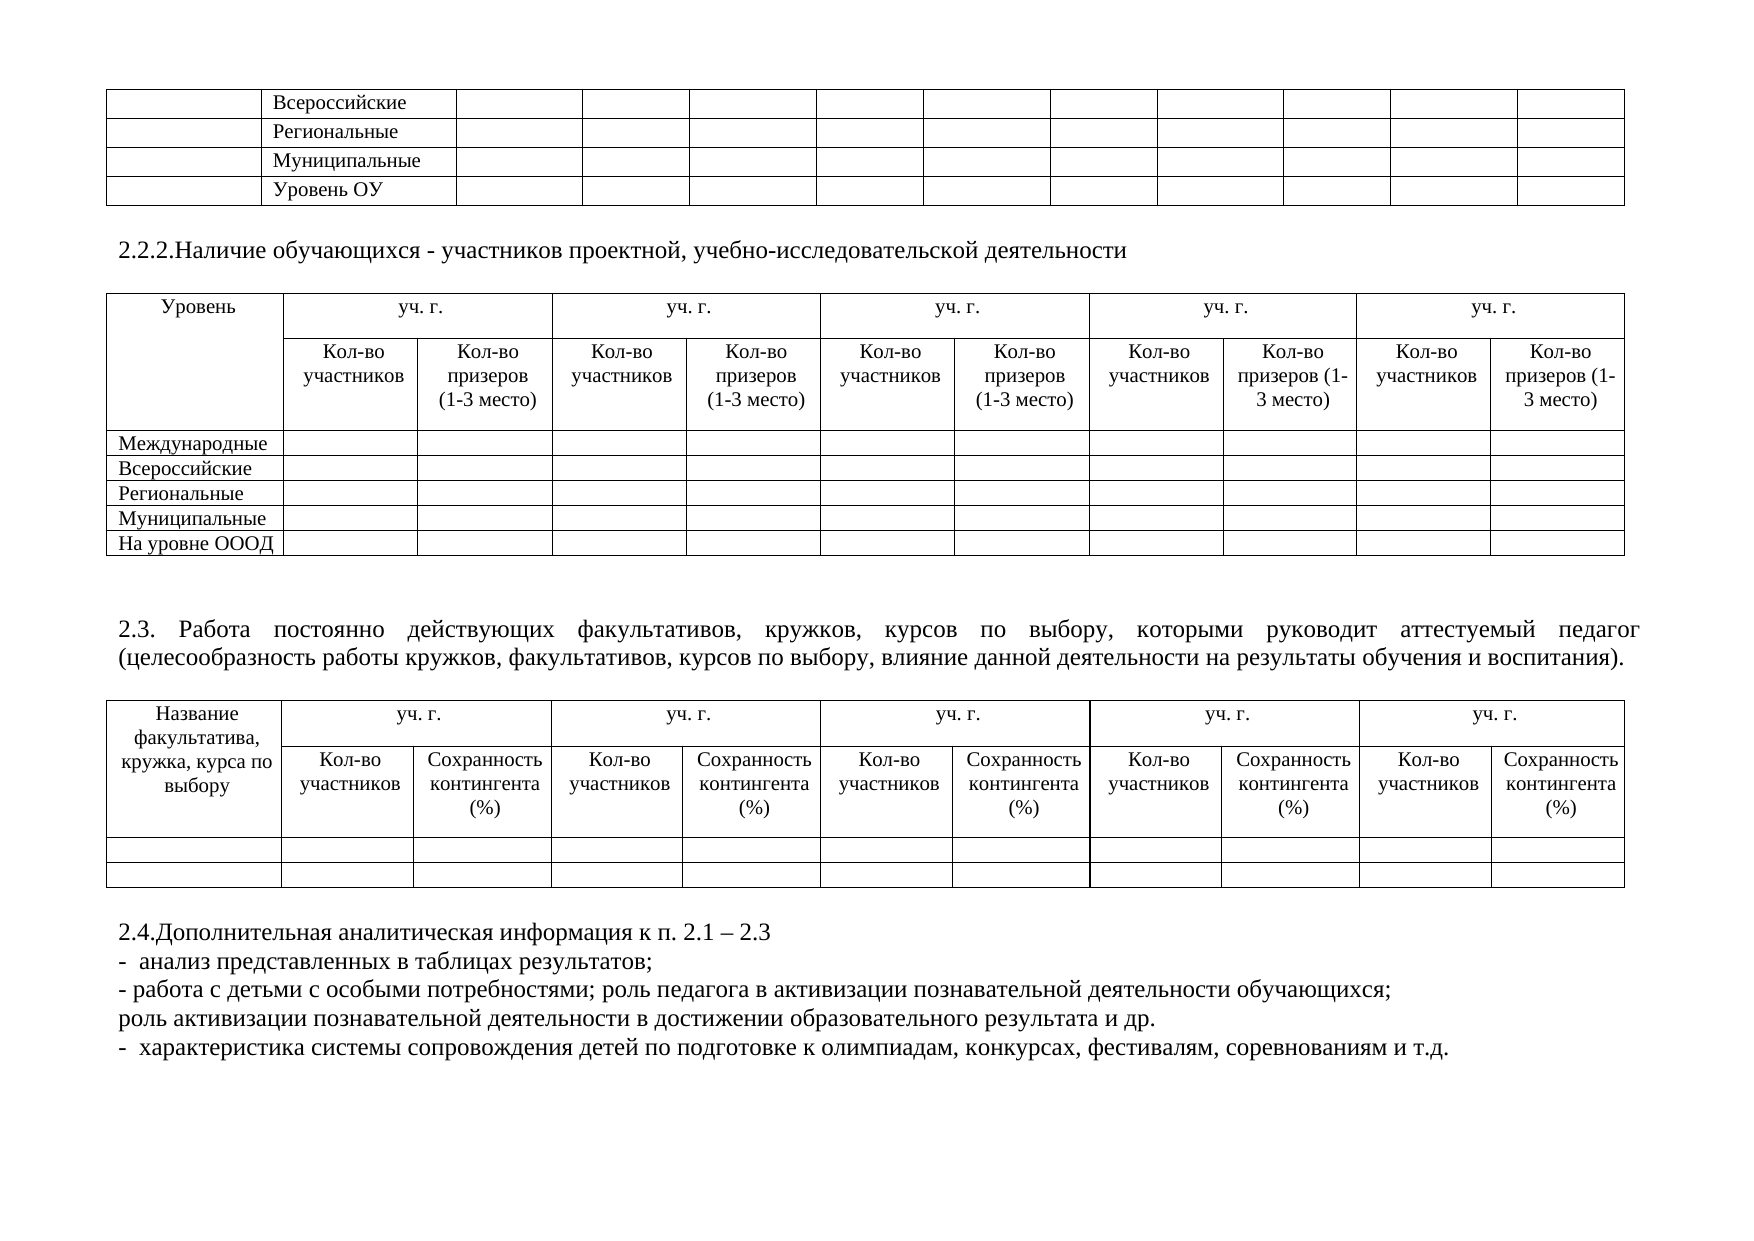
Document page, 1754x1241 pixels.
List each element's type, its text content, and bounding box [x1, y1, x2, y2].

table_header уч. г. [282, 701, 551, 746]
table_cell [107, 177, 261, 205]
table_cell [955, 506, 1089, 530]
table_cell Сохранность контингента (%) [414, 747, 551, 837]
table_cell [1357, 531, 1490, 555]
table_cell [817, 177, 923, 205]
table_cell [955, 481, 1089, 505]
table_cell [1224, 456, 1356, 480]
table_cell [107, 148, 261, 176]
table_cell [1391, 148, 1517, 176]
table_cell Всероссийские [107, 456, 283, 480]
table_cell [1518, 90, 1624, 118]
table_cell [553, 431, 686, 455]
table_cell Кол-во участников [821, 339, 954, 429]
text роль активизации познавательной деятельности в достижении образовательного результата и др. [118, 1003, 1647, 1032]
table_cell [1518, 177, 1624, 205]
table_cell [687, 506, 820, 530]
table_cell [457, 90, 582, 118]
table_cell [553, 456, 686, 480]
table_cell [955, 531, 1089, 555]
text 2.3. Работа постоянно действующих факультативов, кружков, курсов по выбору, которыми руководит аттестуемый педагог (целесообразность работы кружков, факультативов, курсов по выбору, влияние данной деятельности на результаты обучения и воспитания). [118, 614, 1641, 671]
table_cell Кол-во призеров (1-3 место) [955, 339, 1089, 429]
table_cell [821, 838, 952, 862]
text 2.2.2.Наличие обучающихся - участников проектной, учебно-исследовательской деятельности [118, 235, 1641, 264]
table_cell [955, 431, 1089, 455]
table_cell [1051, 119, 1157, 147]
table_cell [821, 863, 952, 887]
table_cell Муниципальные [107, 506, 283, 530]
table_header уч. г. [553, 294, 820, 338]
table_cell [1090, 431, 1223, 455]
table_cell [1391, 177, 1517, 205]
table_header уч. г. [284, 294, 552, 338]
table_cell [1357, 481, 1490, 505]
table_cell [817, 148, 923, 176]
table_cell [1518, 119, 1624, 147]
table_cell [955, 456, 1089, 480]
table_cell Региональные [262, 119, 456, 147]
table_cell [1360, 863, 1491, 887]
table_cell [418, 506, 552, 530]
table_cell [690, 148, 816, 176]
table_cell Кол-во участников [553, 339, 686, 429]
table_cell Международные [107, 431, 283, 455]
text - анализ представленных в таблицах результатов; [118, 946, 1631, 974]
table_cell [414, 863, 551, 887]
table_cell [1090, 506, 1223, 530]
table_cell [282, 838, 413, 862]
table_cell [418, 456, 552, 480]
table_cell [687, 431, 820, 455]
table_header уч. г. [821, 294, 1089, 338]
table_cell [457, 119, 582, 147]
table_cell [1051, 90, 1157, 118]
table_cell [1158, 177, 1283, 205]
table_cell [284, 506, 417, 530]
table_cell Сохранность контингента (%) [1222, 747, 1359, 837]
table_cell Кол-во призеров (1-3 место) [687, 339, 820, 429]
table_cell [1051, 148, 1157, 176]
table_cell [687, 456, 820, 480]
text 2.4.Дополнительная аналитическая информация к п. 2.1 – 2.3 [118, 917, 1647, 946]
table_cell Сохранность контингента (%) [1492, 747, 1624, 837]
table_cell [1224, 531, 1356, 555]
table_cell [1158, 148, 1283, 176]
table_cell [1518, 148, 1624, 176]
table_cell [821, 506, 954, 530]
text - работа с детьми с особыми потребностями; роль педагога в активизации познавательной деятельности обучающихся; [118, 974, 1647, 1003]
table_cell [1284, 148, 1390, 176]
table_cell [1357, 456, 1490, 480]
table_cell [1357, 431, 1490, 455]
table_cell [1091, 863, 1221, 887]
table_cell [1391, 119, 1517, 147]
table_cell На уровне ОООД [107, 531, 283, 555]
table_cell [1224, 481, 1356, 505]
table_cell [817, 90, 923, 118]
table_header уч. г. [821, 701, 1089, 746]
table_cell [924, 148, 1050, 176]
table_cell Региональные [107, 481, 283, 505]
table_cell Кол-во участников [1360, 747, 1491, 837]
table_header уч. г. [1360, 701, 1624, 746]
table_cell [284, 531, 417, 555]
text - характеристика системы сопровождения детей по подготовке к олимпиадам, конкурсах, фестивалям, соревнованиям и т.д. [118, 1032, 1647, 1061]
table_cell [553, 506, 686, 530]
table_cell [1284, 177, 1390, 205]
table_cell [284, 431, 417, 455]
table_cell [683, 863, 820, 887]
table_cell Сохранность контингента (%) [683, 747, 820, 837]
table_cell [1491, 431, 1624, 455]
table_cell [953, 863, 1089, 887]
table_header уч. г. [552, 701, 820, 746]
table_cell [1158, 119, 1283, 147]
table_cell [282, 863, 413, 887]
table_cell Кол-во участников [821, 747, 952, 837]
table_cell [284, 481, 417, 505]
table_cell [553, 481, 686, 505]
table_cell [817, 119, 923, 147]
table_cell [683, 838, 820, 862]
table_cell [1224, 431, 1356, 455]
table_cell [418, 431, 552, 455]
table_cell [1222, 838, 1359, 862]
table_cell [924, 119, 1050, 147]
table_cell [583, 119, 689, 147]
table_cell [583, 177, 689, 205]
table_cell Сохранность контингента (%) [953, 747, 1089, 837]
table_cell Кол-во участников [552, 747, 682, 837]
table_cell Кол-во призеров (1-3 место) [1224, 339, 1356, 429]
table_cell [418, 481, 552, 505]
table_cell [1360, 838, 1491, 862]
table_cell [552, 863, 682, 887]
table_cell [107, 119, 261, 147]
table_cell [1090, 481, 1223, 505]
table_header Название факультатива, кружка, курса по выбору [107, 701, 281, 837]
table_cell [1284, 119, 1390, 147]
table_cell [1492, 838, 1624, 862]
table_cell [1051, 177, 1157, 205]
table_cell [552, 838, 682, 862]
table_cell [687, 481, 820, 505]
table_header уч. г. [1357, 294, 1624, 338]
table_cell [107, 838, 281, 862]
table_cell [821, 481, 954, 505]
table_cell [1391, 90, 1517, 118]
table_cell [1224, 506, 1356, 530]
table_cell [1284, 90, 1390, 118]
table_cell [418, 531, 552, 555]
table_cell [583, 148, 689, 176]
table_cell [690, 90, 816, 118]
table_cell [457, 148, 582, 176]
table_cell [924, 90, 1050, 118]
table_cell Всероссийские [262, 90, 456, 118]
table_cell [690, 119, 816, 147]
table_cell [553, 531, 686, 555]
table_cell Кол-во призеров (1-3 место) [418, 339, 552, 429]
table_cell [457, 177, 582, 205]
table_cell [1492, 863, 1624, 887]
table_cell [821, 531, 954, 555]
table_cell [1491, 531, 1624, 555]
table_cell [953, 838, 1089, 862]
table_cell [107, 863, 281, 887]
table_cell [690, 177, 816, 205]
table_cell [687, 531, 820, 555]
table_cell [414, 838, 551, 862]
table_cell Уровень ОУ [262, 177, 456, 205]
table_cell [583, 90, 689, 118]
table_header уч. г. [1090, 294, 1356, 338]
table_cell [924, 177, 1050, 205]
table_cell [284, 456, 417, 480]
table_header уч. г. [1091, 701, 1359, 746]
table_cell [1090, 456, 1223, 480]
table_cell Кол-во призеров (1-3 место) [1491, 339, 1624, 429]
table_cell [821, 431, 954, 455]
table_cell [1491, 456, 1624, 480]
table_cell [107, 90, 261, 118]
table_cell [1091, 838, 1221, 862]
table_cell Кол-во участников [284, 339, 417, 429]
table_cell Кол-во участников [1091, 747, 1221, 837]
table_cell [1090, 531, 1223, 555]
table_cell Кол-во участников [1357, 339, 1490, 429]
table_cell [821, 456, 954, 480]
table_cell [1158, 90, 1283, 118]
table_cell Кол-во участников [282, 747, 413, 837]
table_cell Муниципальные [262, 148, 456, 176]
table_cell [1491, 481, 1624, 505]
table_cell [1491, 506, 1624, 530]
table_header Уровень [107, 294, 283, 429]
table_cell [1357, 506, 1490, 530]
table_cell [1222, 863, 1359, 887]
table_cell Кол-во участников [1090, 339, 1223, 429]
